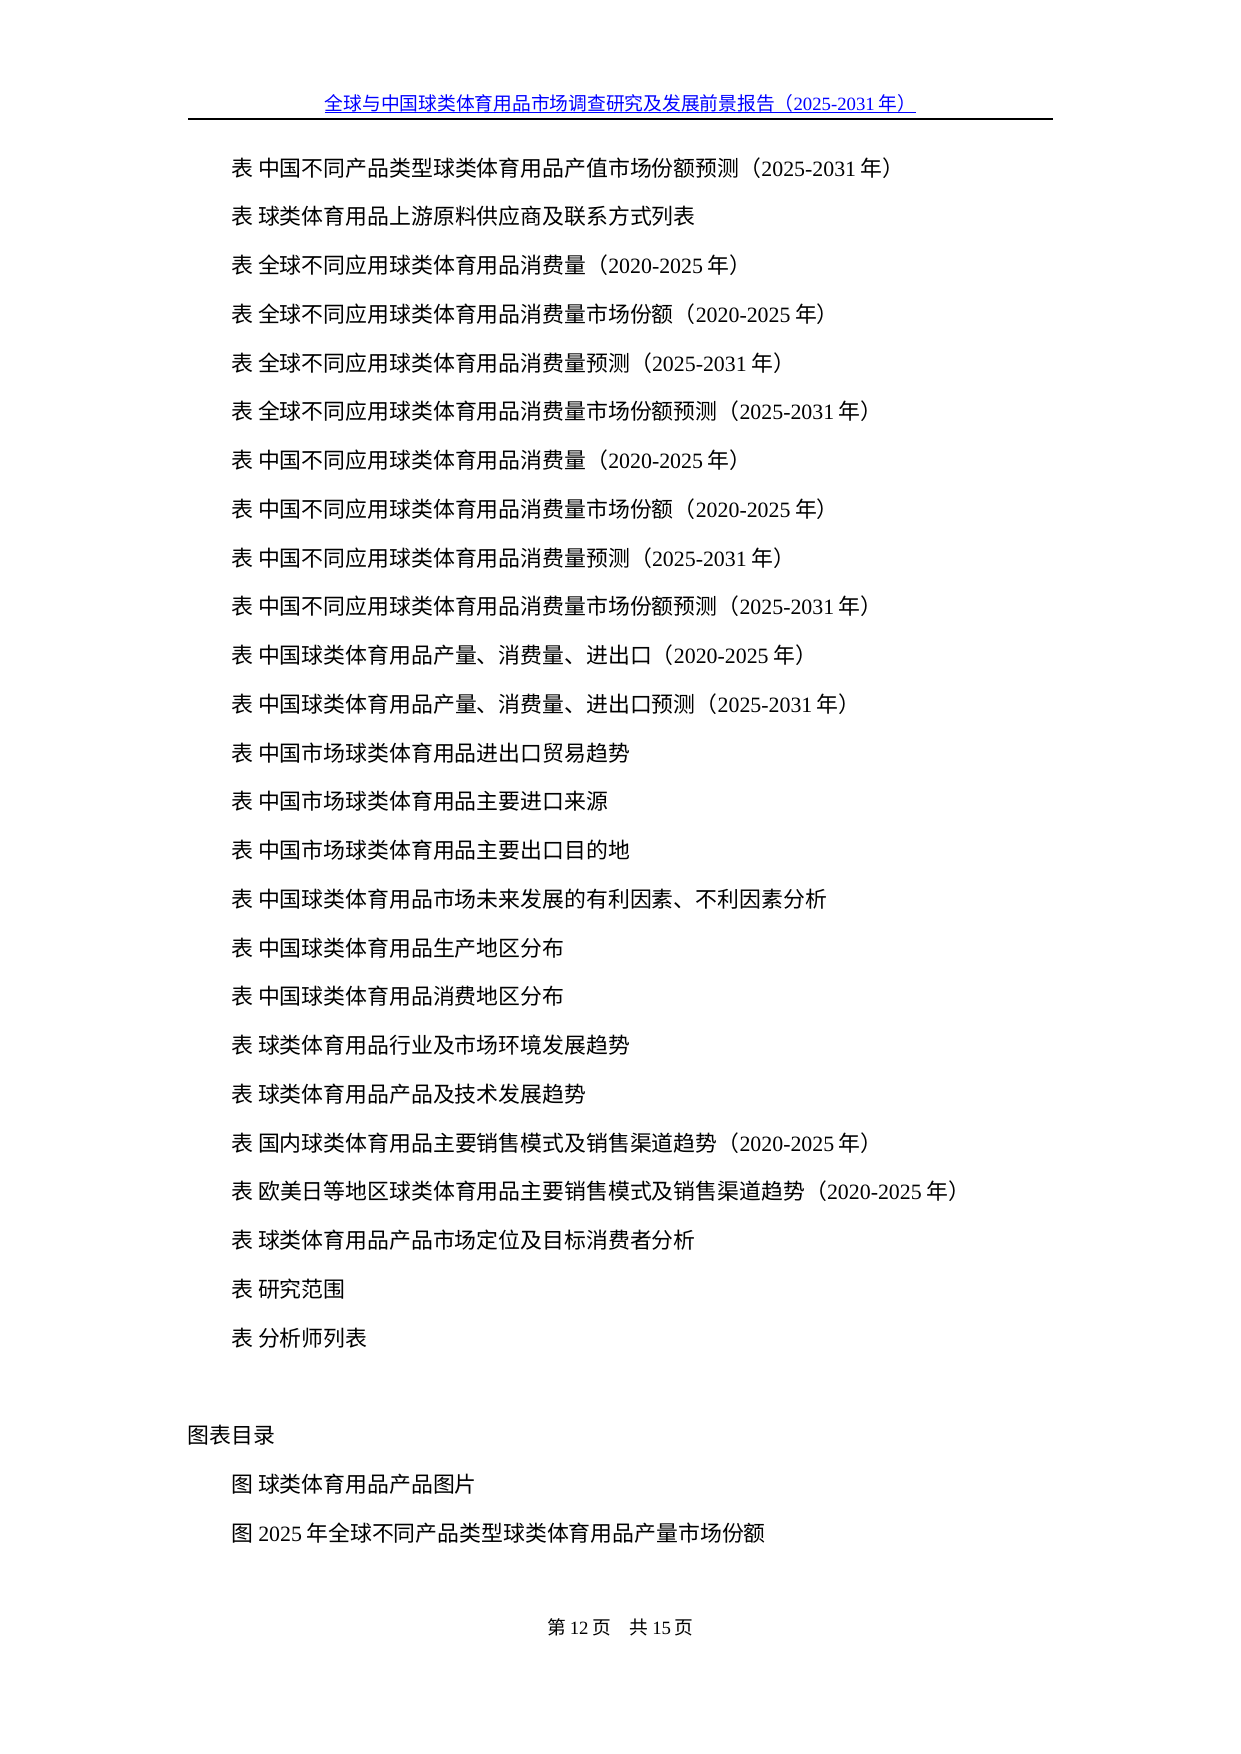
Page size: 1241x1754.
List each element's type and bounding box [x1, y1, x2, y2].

text [187, 150, 1053, 1548]
